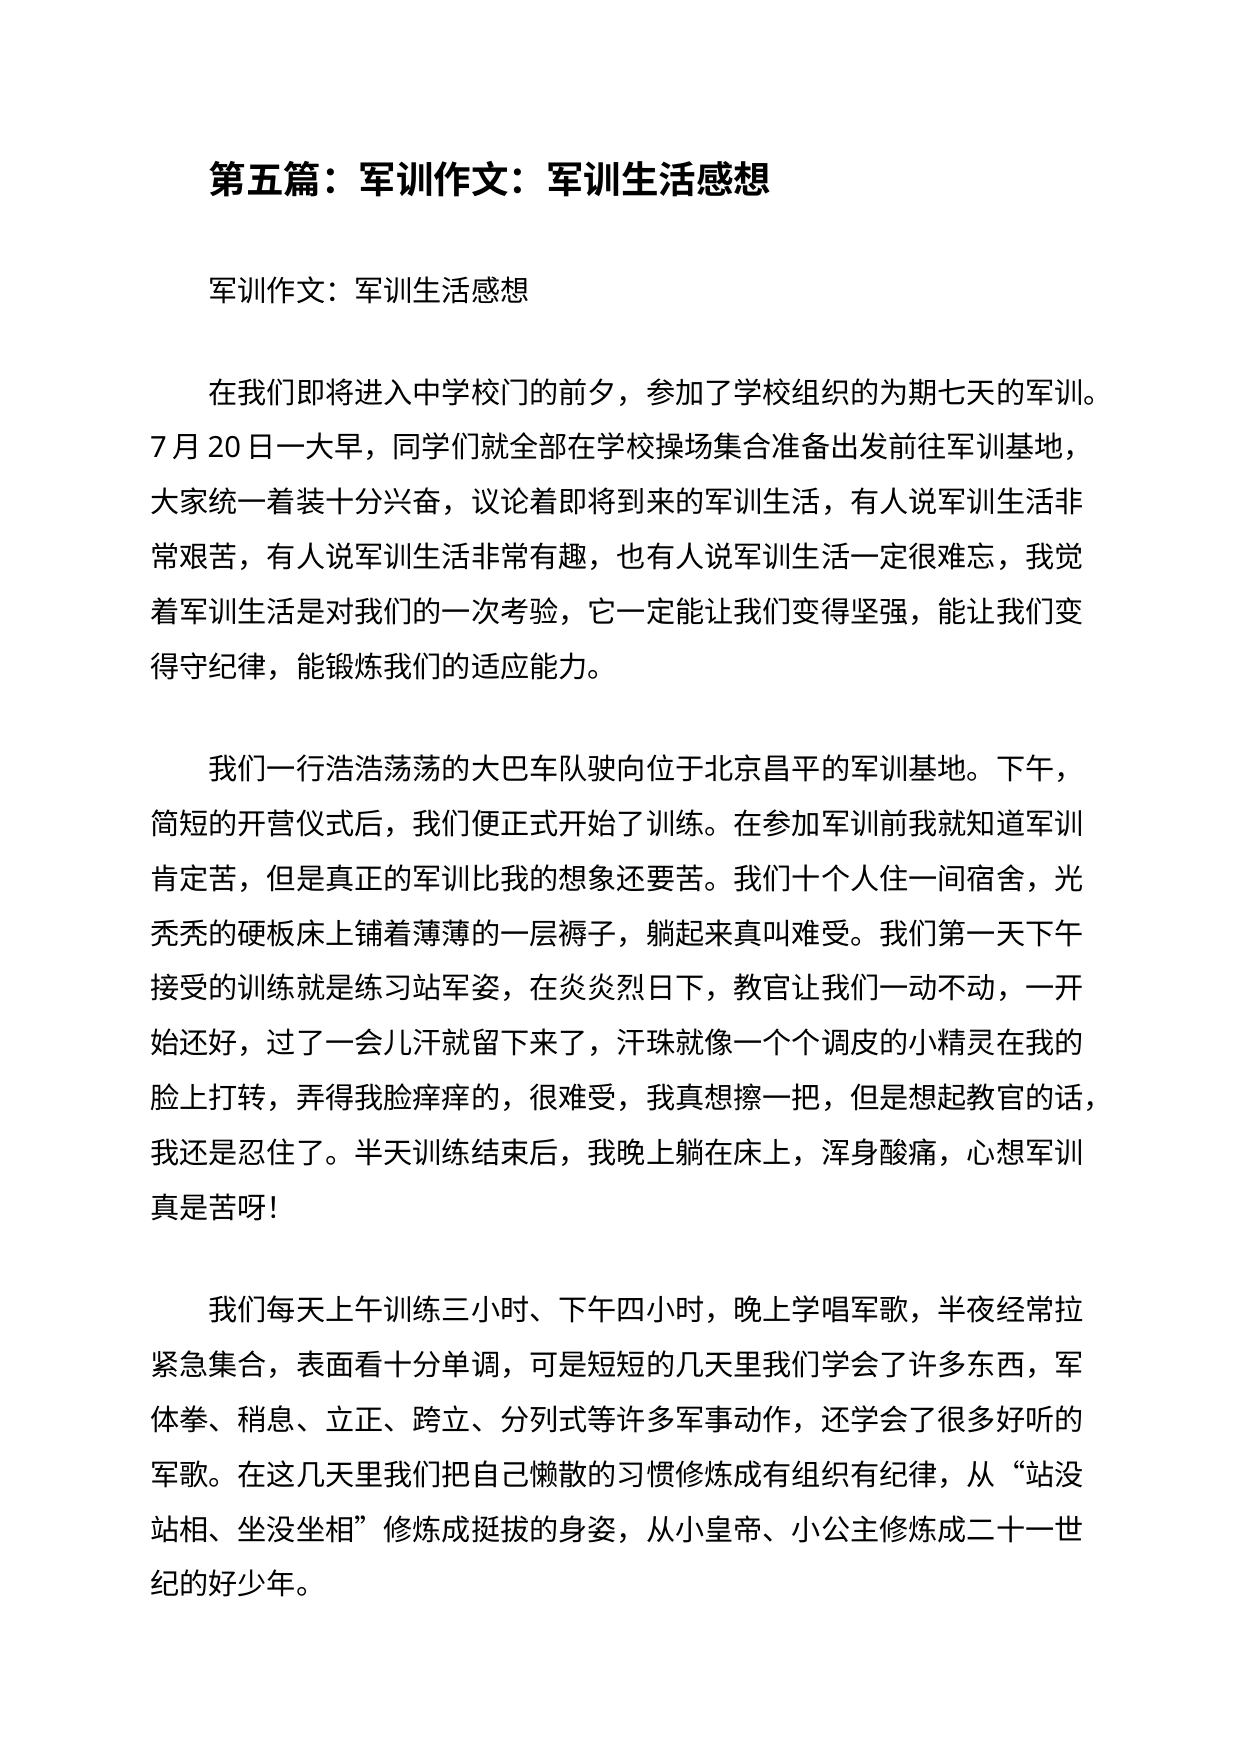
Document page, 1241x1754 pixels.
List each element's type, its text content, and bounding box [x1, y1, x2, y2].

text 我们每天上午训练三小时、下午四小时，晚上学唱军歌，半夜经常拉紧急集合，表面看十分单调，可是短短的几天里我们学会了许多东西，军体拳、稍息、立正、跨立、分列式等许多军事动作，还学会了很多好听的军歌。在这几天里我们把自己懒散的习惯修炼成有组织有纪律，从“站没站相、坐没坐相”修炼成挺拔的身姿，从小皇帝、小公主修炼成二十一世纪的好少年。 [150, 1286, 1090, 1603]
text 军训作文：军训生活感想 [150, 267, 1090, 310]
text 第五篇：军训作文：军训生活感想 [150, 150, 1090, 204]
text 我们一行浩浩荡荡的大巴车队驶向位于北京昌平的军训基地。下午，简短的开营仪式后，我们便正式开始了训练。在参加军训前我就知道军训肯定苦，但是真正的军训比我的想象还要苦。我们十个人住一间宿舍，光秃秃的硬板床上铺着薄薄的一层褥子，躺起来真叫难受。我们第一天下午接受的训练就是练习站军姿，在炎炎烈日下，教官让我们一动不动，一开始还好，过了一会儿汗就留下来了，汗珠就像一个个调皮的小精灵在我的脸上打转，弄得我脸痒痒的，很难受，我真想擦一把，但是想起教官的话，我还是忍住了。半天训练结束后，我晚上躺在床上，浑身酸痛，心想军训真是苦呀！ [150, 746, 1090, 1227]
text 在我们即将进入中学校门的前夕，参加了学校组织的为期七天的军训。7月20日一大早，同学们就全部在学校操场集合准备出发前往军训基地，大家统一着装十分兴奋，议论着即将到来的军训生活，有人说军训生活非常艰苦，有人说军训生活非常有趣，也有人说军训生活一定很难忘，我觉着军训生活是对我们的一次考验，它一定能让我们变得坚强，能让我们变得守纪律，能锻炼我们的适应能力。 [150, 369, 1090, 686]
